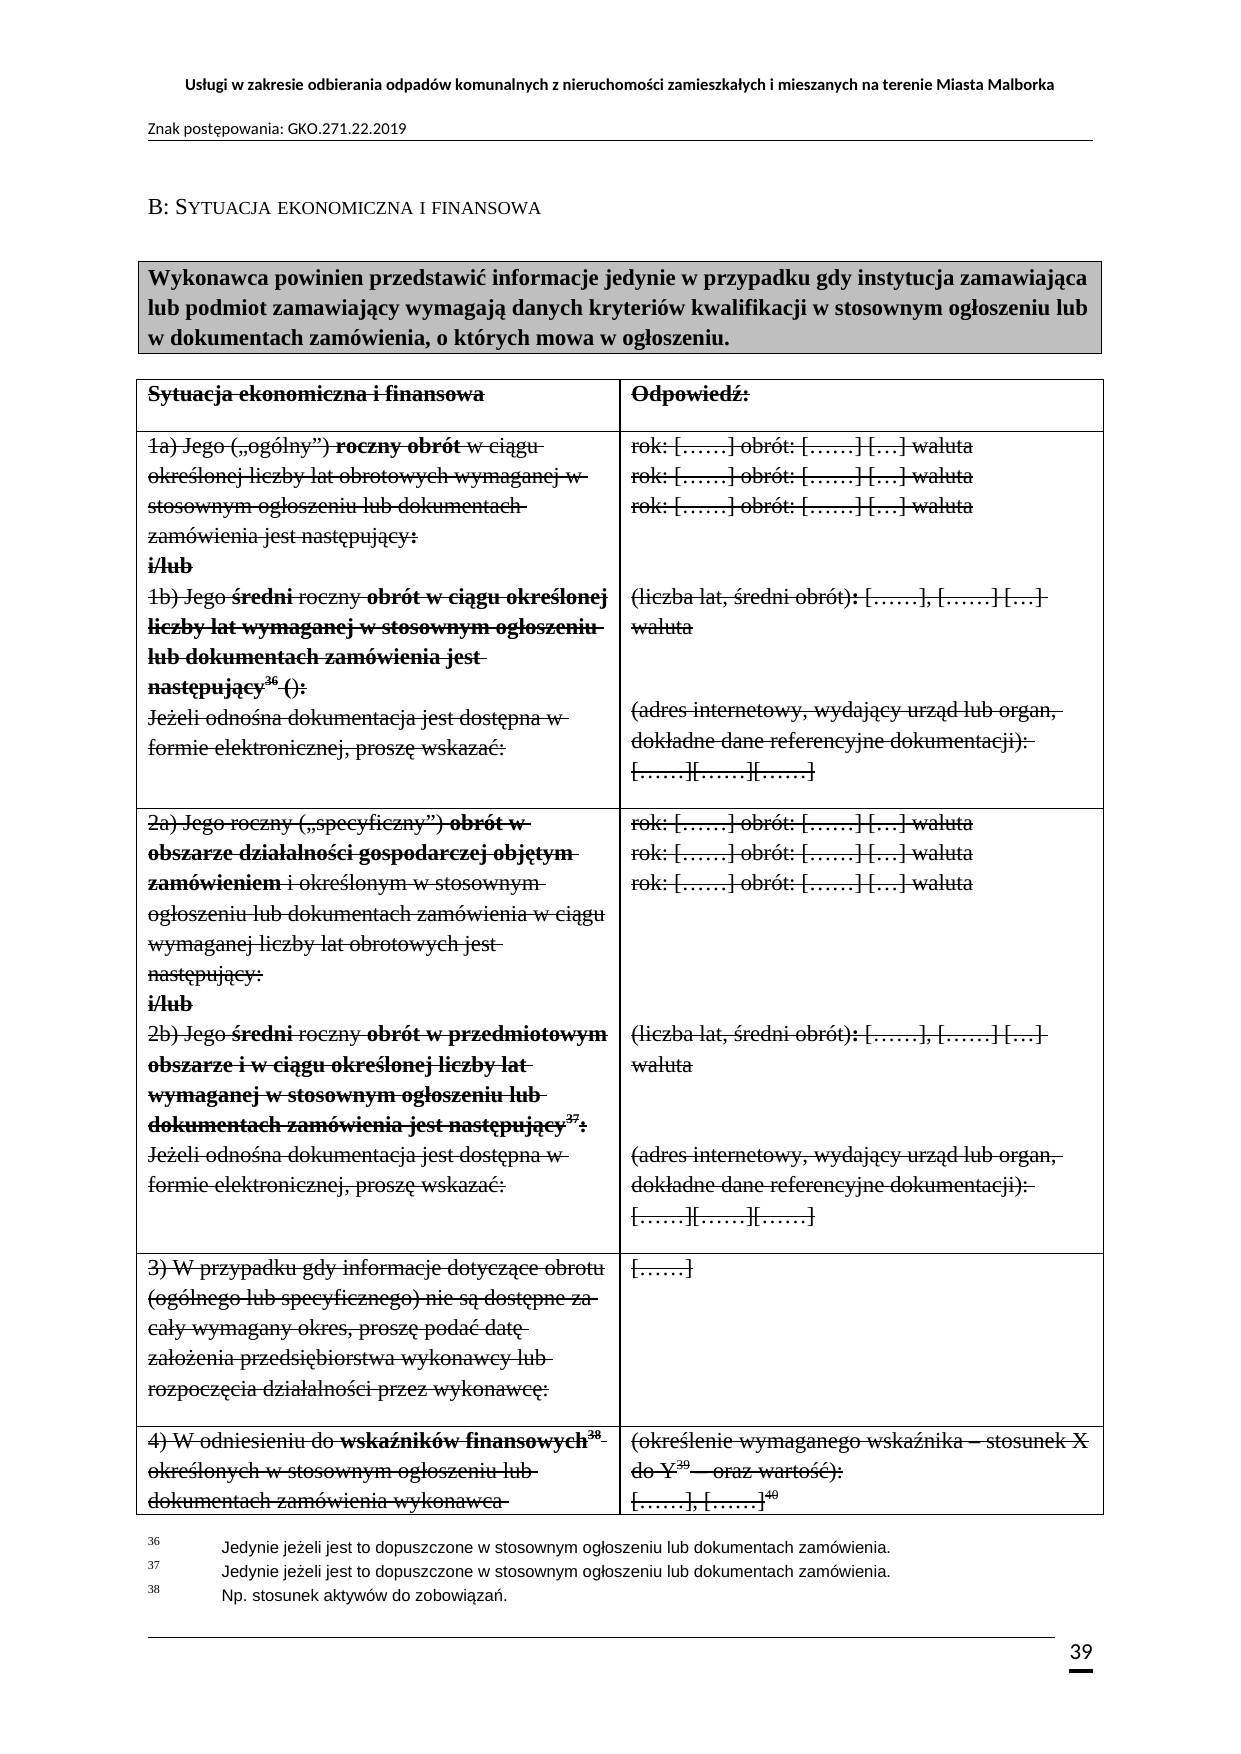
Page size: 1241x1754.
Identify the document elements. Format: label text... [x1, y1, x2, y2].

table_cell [621, 1427, 1103, 1513]
table_cell rok: [……] obrót: [……] […] waluta rok: [……] obrót: [……] […] waluta rok: [……] obrót: [……] […] waluta (liczba lat, średni obrót): [……], [……] […] waluta (adres internetowy, wydający urząd lub organ, dokładne dane referencyjne dokumentacji): [……][……][……] [621, 809, 1103, 1253]
table_cell rok: [……] obrót: [……] […] waluta rok: [……] obrót: [……] […] waluta rok: [……] obrót: [……] […] waluta (liczba lat, średni obrót): [……], [……] […] waluta (adres internetowy, wydający urząd lub organ, dokładne dane referencyjne dokumentacji): [……][……][……] [621, 432, 1103, 808]
table_cell [……] [621, 1254, 1103, 1426]
table_cell 2a) Jego roczny („specyficzny”) obrót w obszarze działalności gospodarczej objętym zamówieniem i określonym w stosownym ogłoszeniu lub dokumentach zamówienia w ciągu wymaganej liczby lat obrotowych jest następujący: i/lub 2b) Jego średni roczny obrót w przedmiotowym obszarze i w ciągu określonej liczby lat wymaganej w stosownym ogłoszeniu lub dokumentach zamówienia jest następujący: Jeżeli odnośna dokumentacja jest dostępna w formie elektronicznej, proszę wskazać: [137, 809, 619, 1253]
table_header Odpowiedź: [621, 380, 1103, 431]
text Wykonawca powinien przedstawić informacje jedynie w przypadku gdy instytucja zamawiająca lub podmiot zamawiający wymagają danych kryteriów kwalifikacji w stosownym ogłoszeniu lub w dokumentach zamówienia, o których mowa w ogłoszeniu. [139, 262, 1101, 353]
table_header Sytuacja ekonomiczna i finansowa [137, 380, 619, 431]
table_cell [137, 1427, 619, 1513]
table_cell 3) W przypadku gdy informacje dotyczące obrotu (ogólnego lub specyficznego) nie są dostępne za cały wymagany okres, proszę podać datę założenia przedsiębiorstwa wykonawcy lub rozpoczęcia działalności przez wykonawcę: [137, 1254, 619, 1426]
table_cell 1a) Jego („ogólny”) roczny obrót w ciągu określonej liczby lat obrotowych wymaganej w stosownym ogłoszeniu lub dokumentach zamówienia jest następujący: i/lub 1b) Jego średni roczny obrót w ciągu określonej liczby lat wymaganej w stosownym ogłoszeniu lub dokumentach zamówienia jest następujący (): Jeżeli odnośna dokumentacja jest dostępna w formie elektronicznej, proszę wskazać: [137, 432, 619, 808]
title B: Sytuacja ekonomiczna i finansowa [148, 193, 1093, 219]
